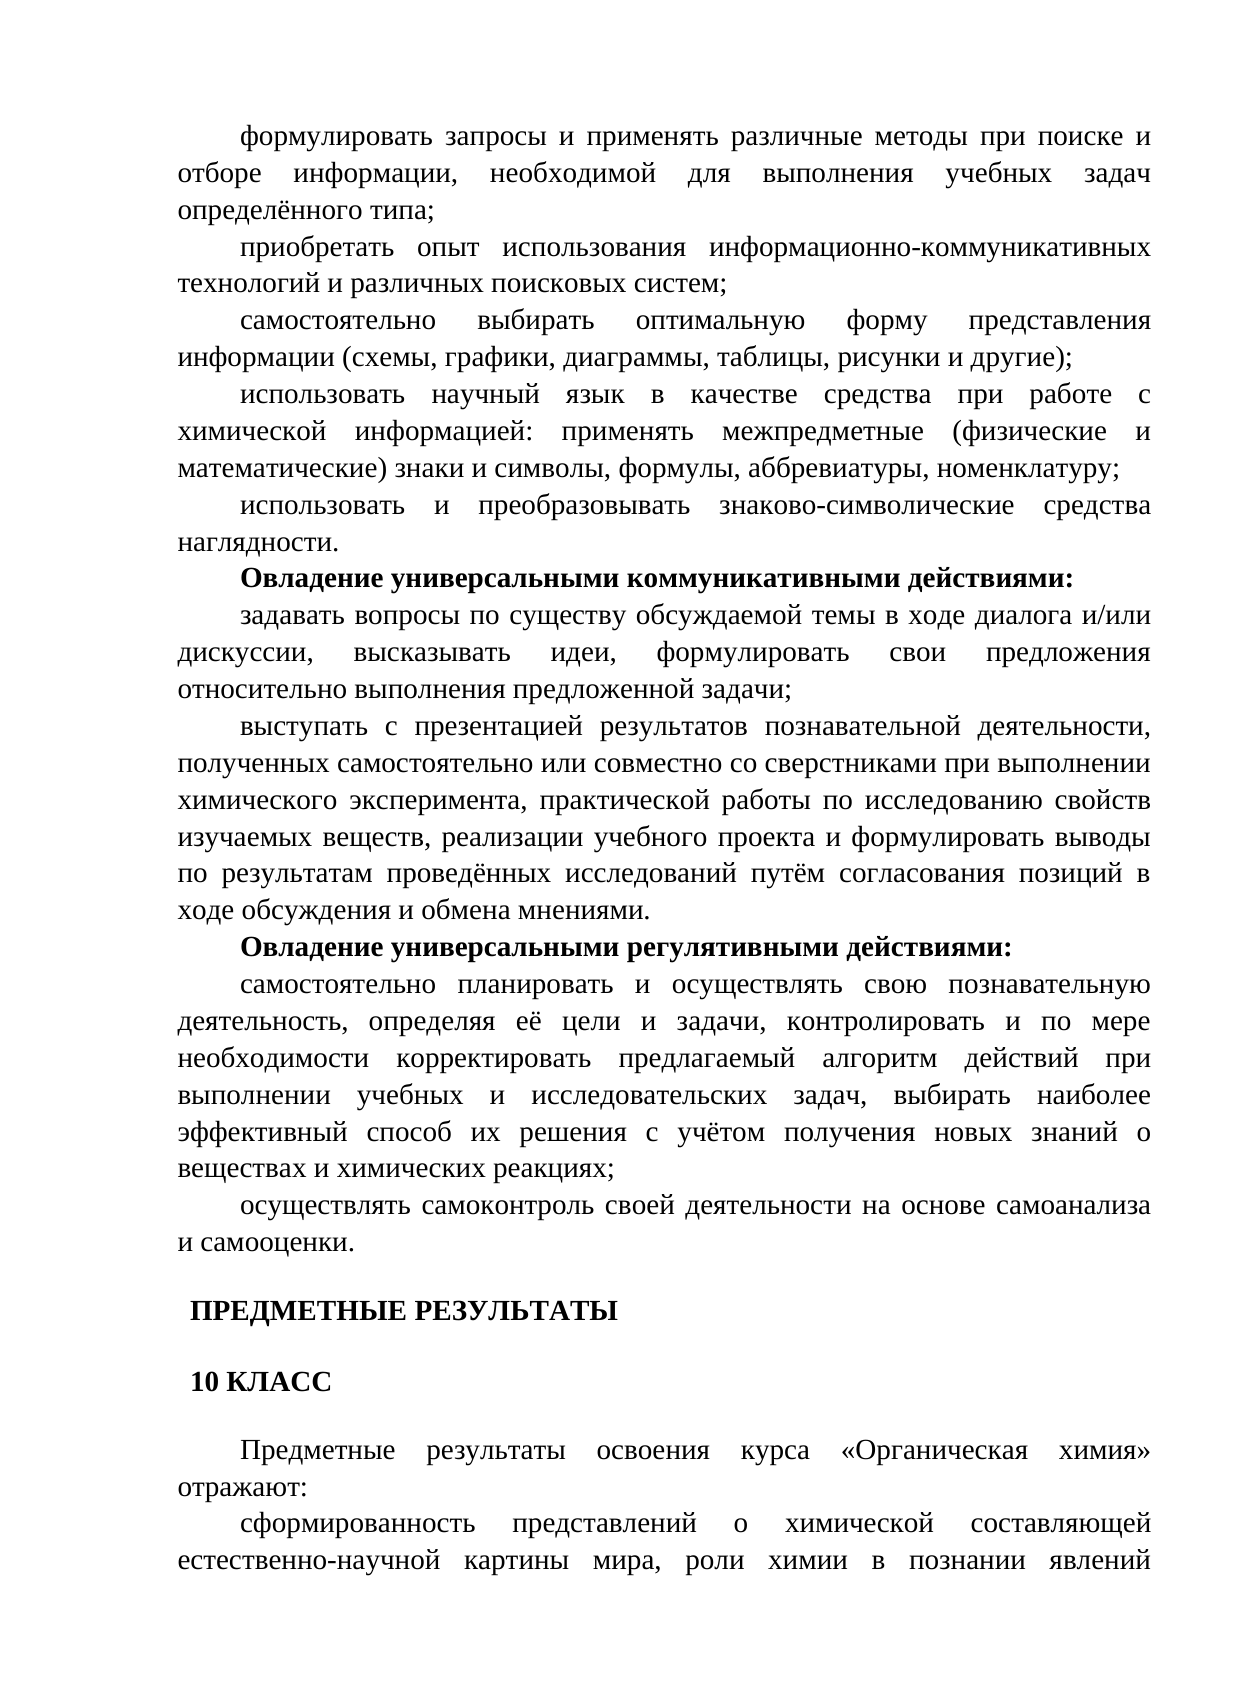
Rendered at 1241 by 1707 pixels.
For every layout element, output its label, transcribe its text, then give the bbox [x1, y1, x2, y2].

text приобретать опыт использования информационно-коммуникативных технологий и различных поисковых систем; [177, 229, 1152, 299]
text Овладение универсальными коммуникативными действиями: [177, 561, 1152, 594]
text ПРЕДМЕТНЫЕ РЕЗУЛЬТАТЫ [190, 1293, 1152, 1327]
text использовать и преобразовывать знаково-символические средства наглядности. [177, 487, 1152, 557]
text осуществлять самоконтроль своей деятельности на основе самоанализа и самооценки. [177, 1187, 1152, 1258]
text выступать с презентацией результатов познавательной деятельности, полученных самостоятельно или совместно со сверстниками при выполнении химического эксперимента, практической работы по исследованию свойств изучаемых веществ, реализации учебного проекта и формулировать выводы по результатам проведённых исследований путём согласования позиций в ходе обсуждения и обмена мнениями. [177, 708, 1152, 926]
text задавать вопросы по существу обсуждаемой темы в ходе диалога и/или дискуссии, высказывать идеи, формулировать свои предложения относительно выполнения предложенной задачи; [177, 597, 1152, 705]
text самостоятельно выбирать оптимальную форму представления информации (схемы, графики, диаграммы, таблицы, рисунки и другие); [177, 302, 1152, 373]
text использовать научный язык в качестве средства при работе с химической информацией: применять межпредметные (физические и математические) знаки и символы, формулы, аббревиатуры, номенклатуру; [177, 376, 1152, 483]
text формулировать запросы и применять различные методы при поиске и отборе информации, необходимой для выполнения учебных задач определённого типа; [177, 118, 1152, 225]
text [177, 1506, 1152, 1576]
text Предметные результаты освоения курса «Органическая химия» отражают: [177, 1432, 1152, 1502]
text 10 КЛАСС [190, 1364, 1152, 1398]
text Овладение универсальными регулятивными действиями: [177, 929, 1152, 963]
text самостоятельно планировать и осуществлять свою познавательную деятельность, определяя её цели и задачи, контролировать и по мере необходимости корректировать предлагаемый алгоритм действий при выполнении учебных и исследовательских задач, выбирать наиболее эффективный способ их решения с учётом получения новых знаний о веществах и химических реакциях; [177, 966, 1152, 1184]
